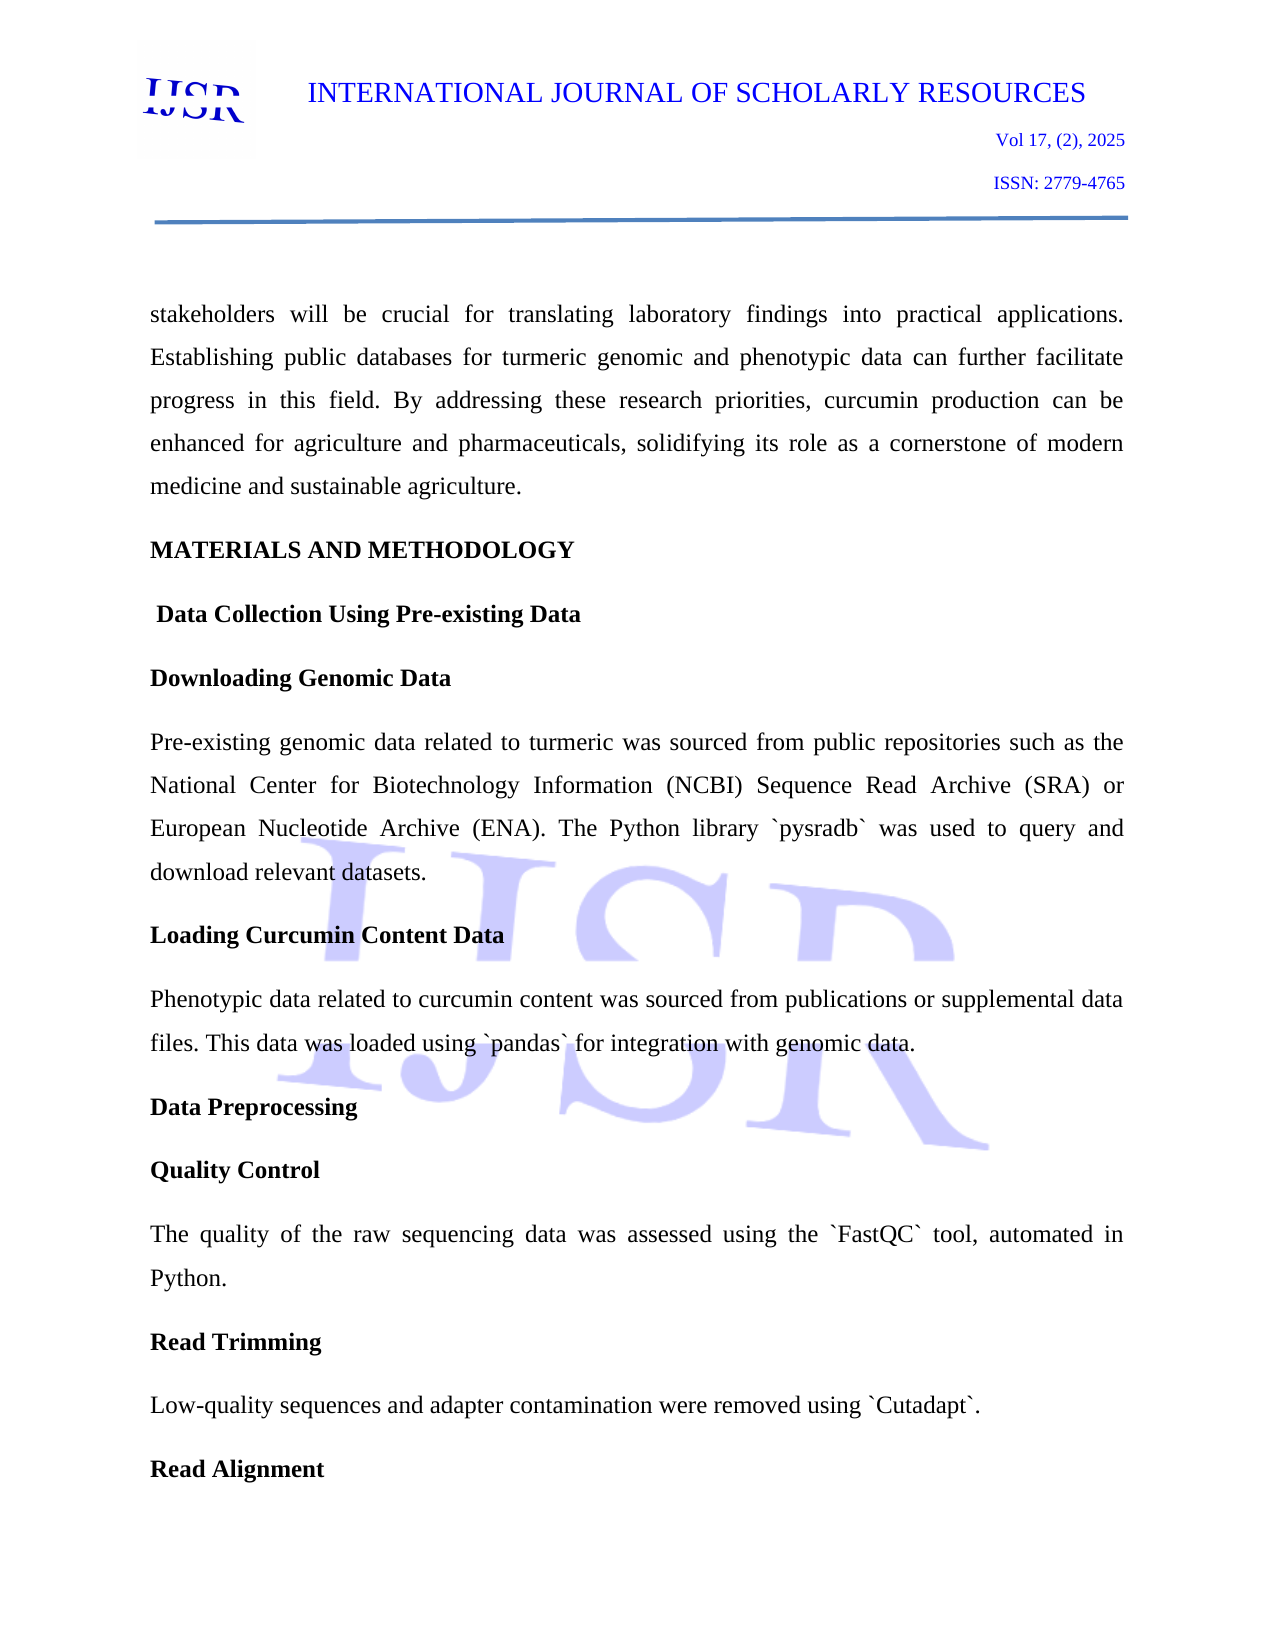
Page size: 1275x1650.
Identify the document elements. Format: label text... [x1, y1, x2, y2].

text Pre-existing genomic data related to turmeric was sourced from public repositories such as the National Center for Biotechnology Information (NCBI) Sequence Read Archive (SRA) or European Nucleotide Archive (ENA). The Python library `pysradb` was used to query and download relevant datasets. [150, 727, 1125, 885]
text Data Preprocessing [150, 1092, 1125, 1120]
text Downloading Genomic Data [150, 663, 1125, 692]
text MATERIALS AND METHODOLOGY [150, 535, 1125, 564]
text Phenotypic data related to curcumin content was sourced from publications or supplemental data files. This data was loaded using `pandas` for integration with genomic data. [150, 984, 1125, 1056]
text Loading Curcumin Content Data [150, 921, 1125, 949]
text The quality of the raw sequencing data was assessed using the `FastQC` tool, automated in Python. [150, 1219, 1125, 1291]
text Low-quality sequences and adapter contamination were removed using `Cutadapt`. [150, 1391, 1125, 1419]
picture [136, 40, 256, 159]
text Quality Control [150, 1156, 1125, 1184]
text Read Alignment [150, 1454, 1125, 1483]
text Read Trimming [150, 1327, 1125, 1355]
text Data Collection Using Pre-existing Data [150, 599, 1125, 628]
